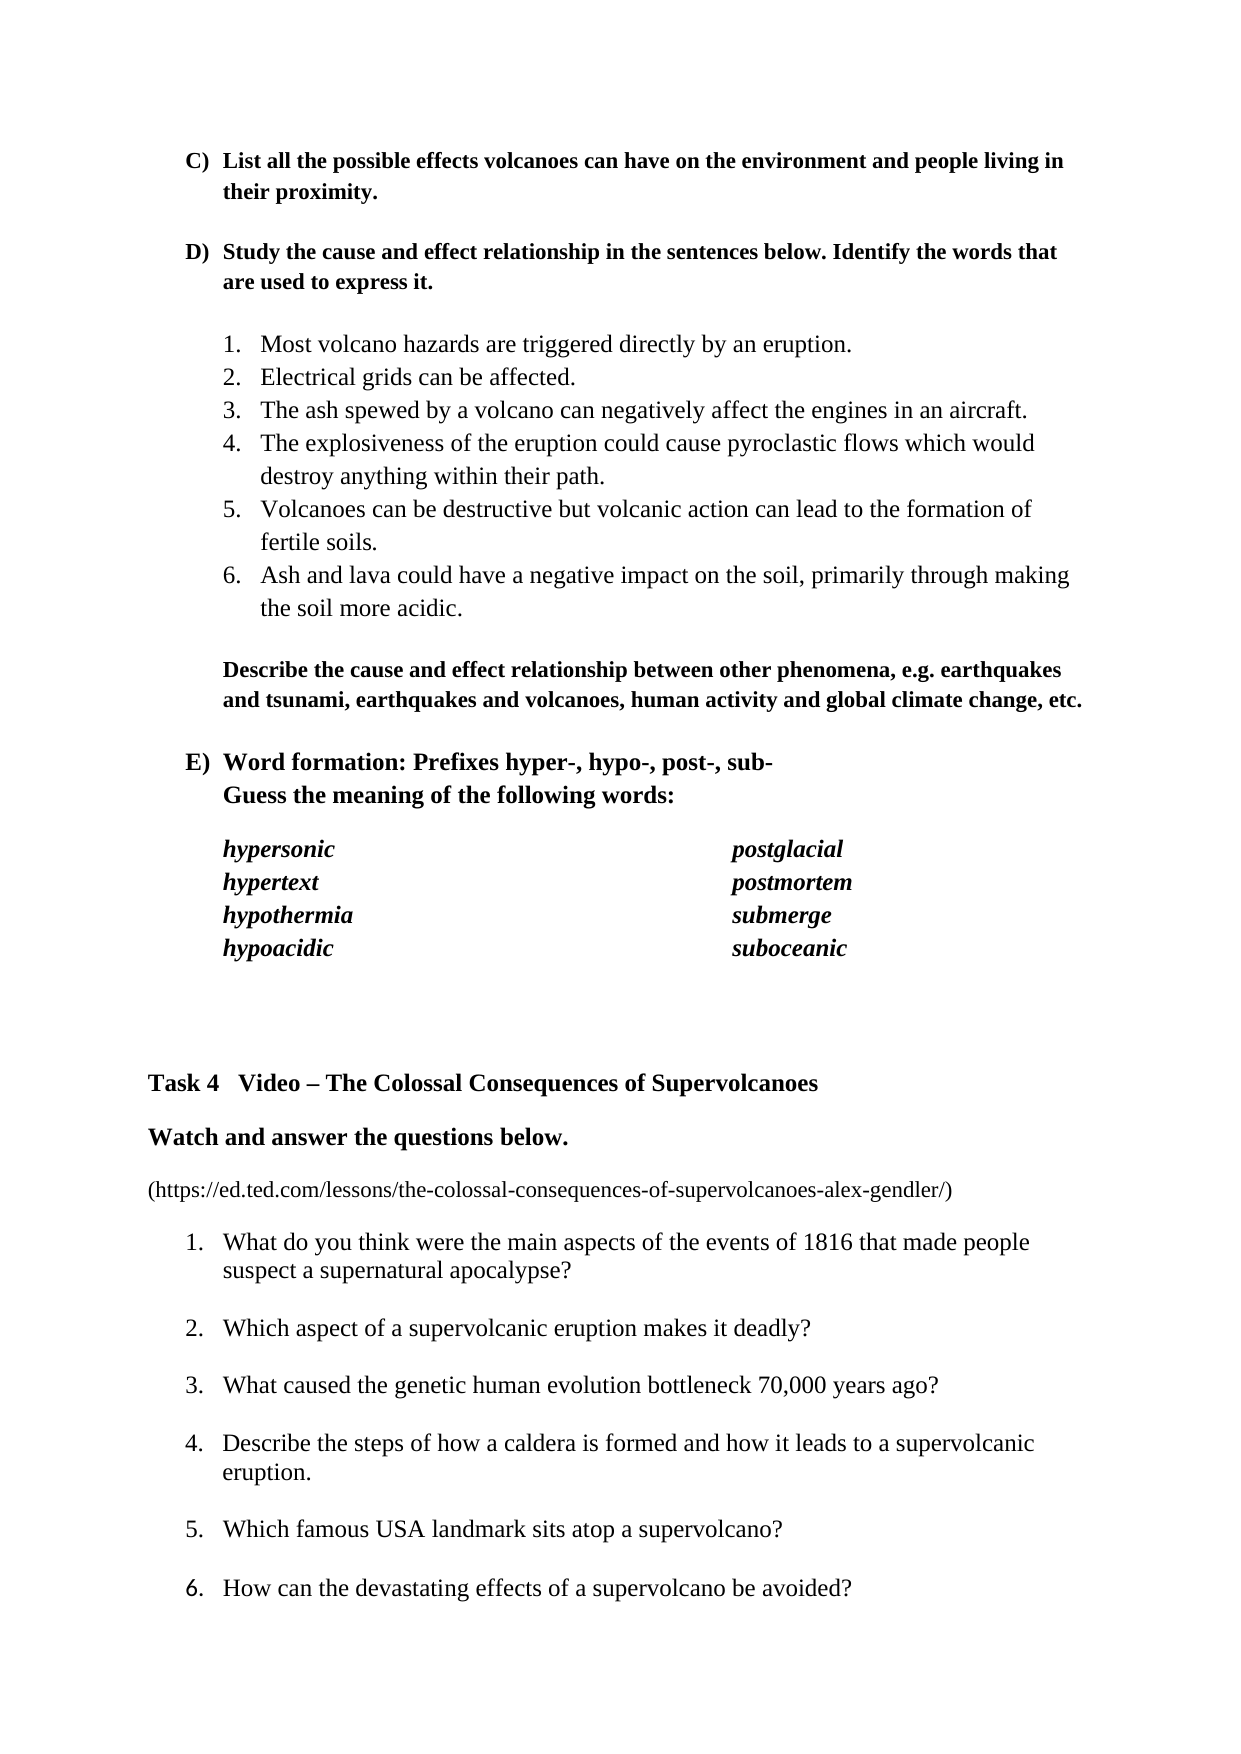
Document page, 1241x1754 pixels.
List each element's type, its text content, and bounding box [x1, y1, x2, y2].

text Task 4 Video – The Colossal Consequences of Supervolcanoes [148, 1068, 1093, 1097]
text (https://ed.ted.com/lessons/the-colossal-consequences-of-supervolcanoes-alex-gendler/) [148, 1176, 1093, 1202]
list Ash and lava could have a negative impact on the soil, primarily through making the soil more acidic. [223, 560, 1093, 622]
list Describe the steps of how a caldera is formed and how it leads to a supervolcanic eruption. [185, 1428, 1093, 1485]
list How can the devastating effects of a supervolcano be avoided? [185, 1572, 1093, 1602]
list The ash spewed by a volcano can negatively affect the engines in an aircraft. [223, 395, 1093, 424]
list hypersonic [223, 834, 583, 862]
list postmortem [732, 867, 1093, 896]
list submerge [732, 900, 1093, 928]
text Watch and answer the questions below. [148, 1122, 1093, 1151]
list hypothermia [223, 900, 583, 928]
list Electrical grids can be affected. [223, 362, 1093, 391]
list Word formation: Prefixes hyper-, hypo-, post-, sub- [185, 747, 1093, 776]
list Which famous USA landmark sits atop a supervolcano? [185, 1514, 1093, 1543]
subtitle What do you think were the main aspects of the events of 1816 that made people suspect a supernatural apocalypse? [185, 1227, 1093, 1284]
list suboceanic [732, 933, 1093, 962]
list Most volcano hazards are triggered directly by an eruption. [223, 329, 1093, 358]
list The explosiveness of the eruption could cause pyroclastic flows which would destroy anything within their path. [223, 428, 1093, 490]
list What caused the genetic human evolution bottleneck 70,000 years ago? [185, 1370, 1093, 1399]
list hypertext [223, 867, 583, 896]
list List all the possible effects volcanoes can have on the environment and people living in their proximity. [185, 148, 1093, 204]
list Guess the meaning of the following words: [223, 780, 1093, 809]
list Which aspect of a supervolcanic eruption makes it deadly? [185, 1313, 1093, 1342]
list postglacial [732, 834, 1093, 862]
list hypoacidic [223, 933, 583, 962]
list Study the cause and effect relationship in the sentences below. Identify the words that are used to express it. [185, 238, 1093, 295]
list Volcanoes can be destructive but volcanic action can lead to the formation of fertile soils. [223, 494, 1093, 556]
list Describe the cause and effect relationship between other phenomena, e.g. earthquakes and tsunami, earthquakes and volcanoes, human activity and global climate change, etc. [223, 656, 1093, 713]
